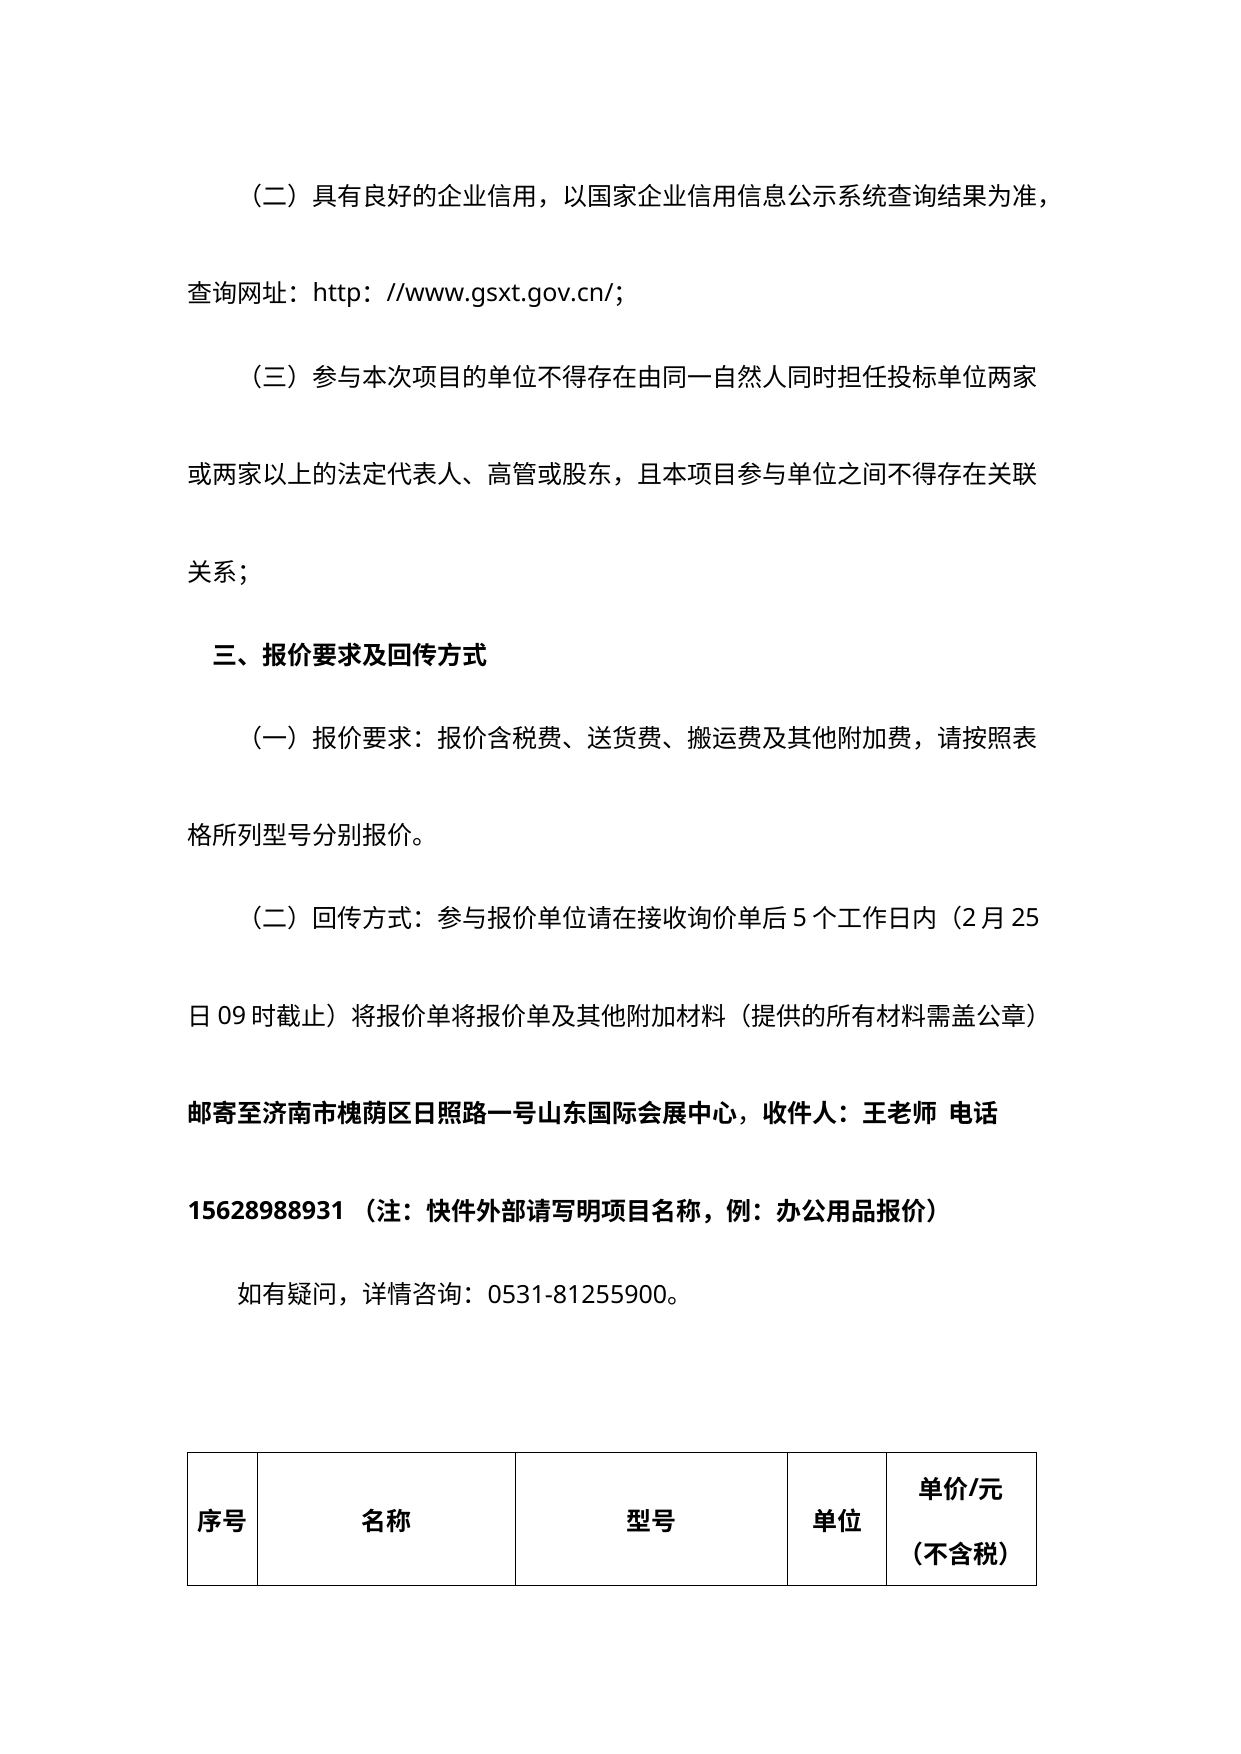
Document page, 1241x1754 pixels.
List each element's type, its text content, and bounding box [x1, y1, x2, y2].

table_header 单价/元 （不含税） [887, 1453, 1036, 1585]
list 三、报价要求及回传方式 [187, 621, 1053, 686]
list 参与本次项目的单位不得存在由同一自然人同时担任投标单位两家或两家以上的法定代表人、高管或股东，且本项目参与单位之间不得存在关联关系； [187, 343, 1053, 603]
table_header 序号 [188, 1453, 257, 1585]
table_header 单位 [788, 1453, 886, 1585]
table_header 名称 [258, 1453, 515, 1585]
text 如有疑问，详情咨询：0531-81255900。 [187, 1260, 1053, 1325]
text （一）报价要求：报价含税费、送货费、搬运费及其他附加费，请按照表格所列型号分别报价。 [187, 704, 1053, 866]
list 具有良好的企业信用，以国家企业信用信息公示系统查询结果为准，查询网址：http：//www.gsxt.gov.cn/； [187, 162, 1053, 324]
table_header 型号 [516, 1453, 787, 1585]
text （二）回传方式：参与报价单位请在接收询价单后5个工作日内（2月25日09时截止）将报价单将报价单及其他附加材料（提供的所有材料需盖公章）邮寄至济南市槐荫区日照路一号山东国际会展中心，收件人：王老师 电话15628988931 （注：快件外部请写明项目名称，例：办公用品报价） [187, 884, 1053, 1242]
